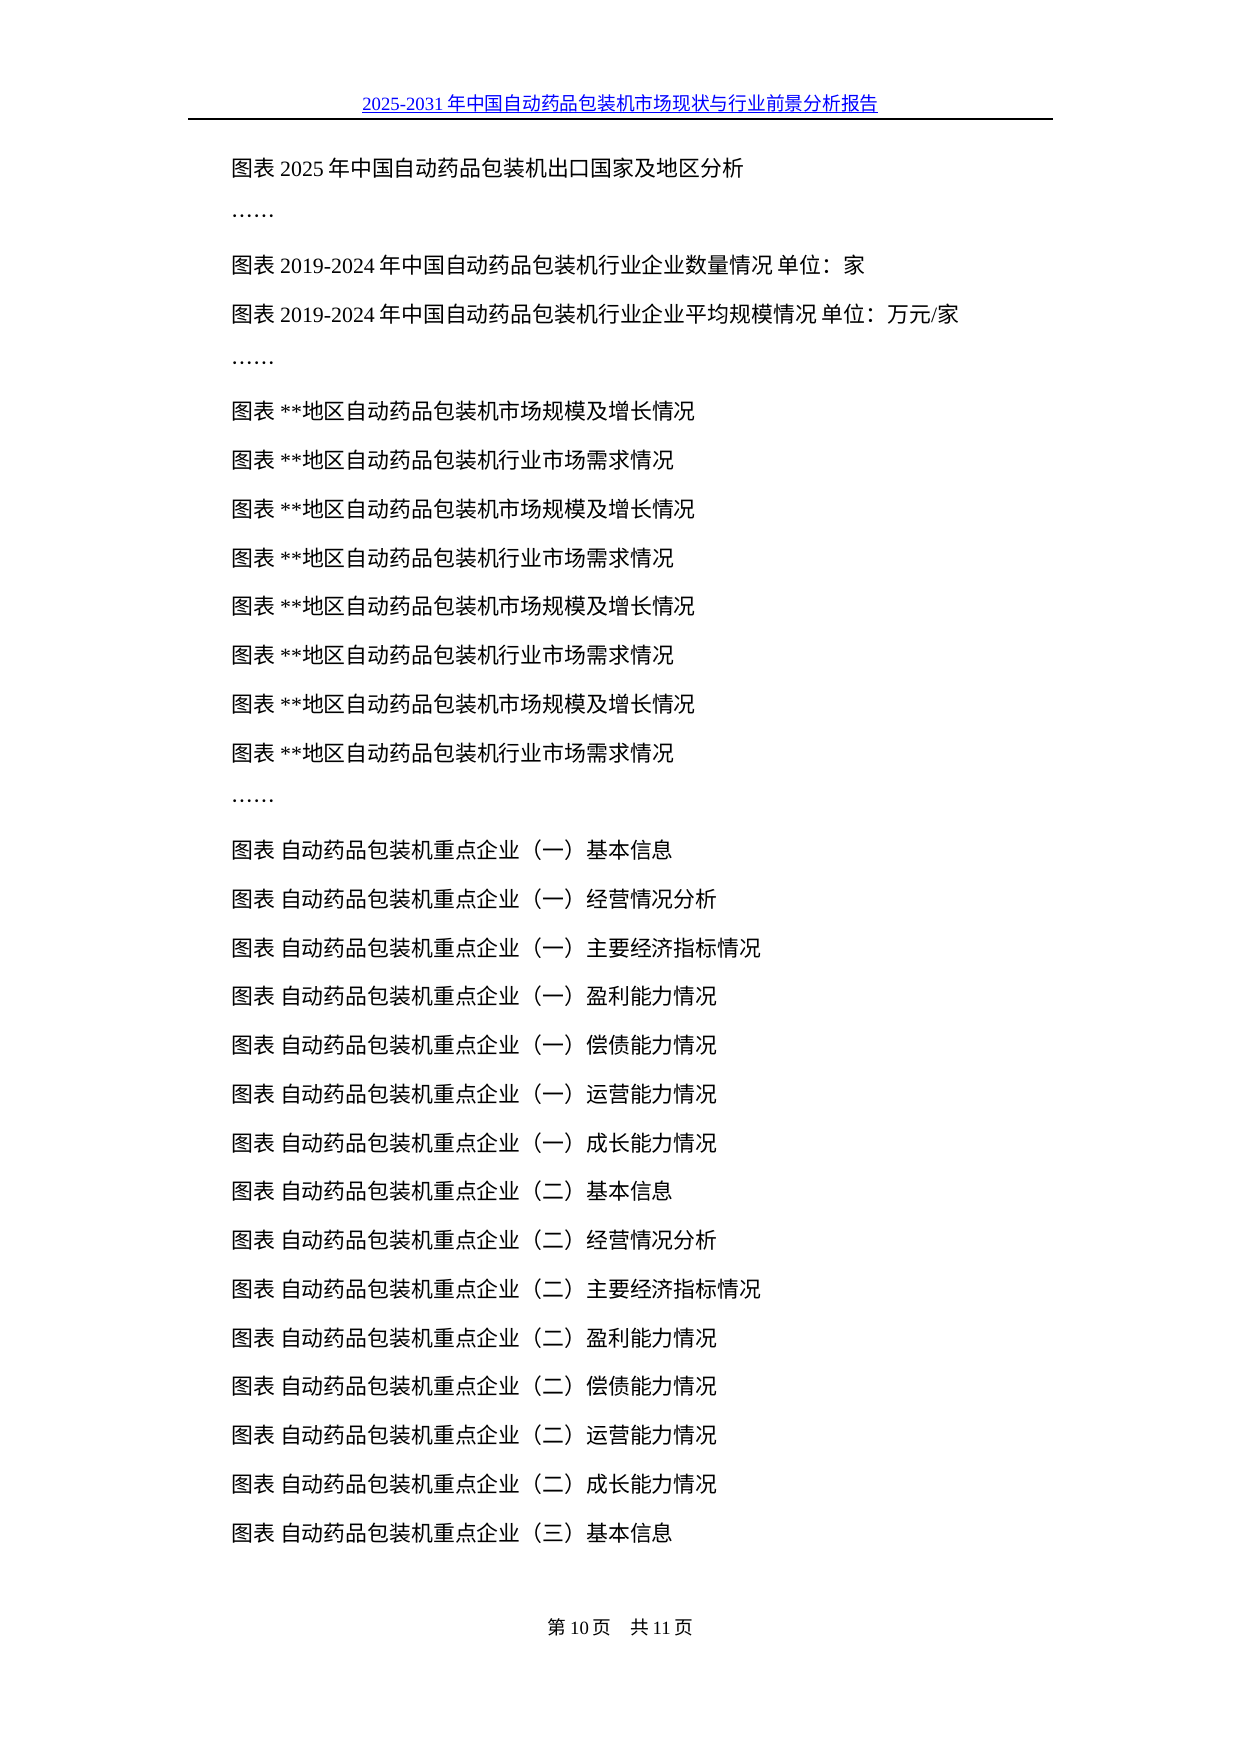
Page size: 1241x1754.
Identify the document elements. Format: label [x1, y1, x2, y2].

text [187, 150, 1053, 1548]
